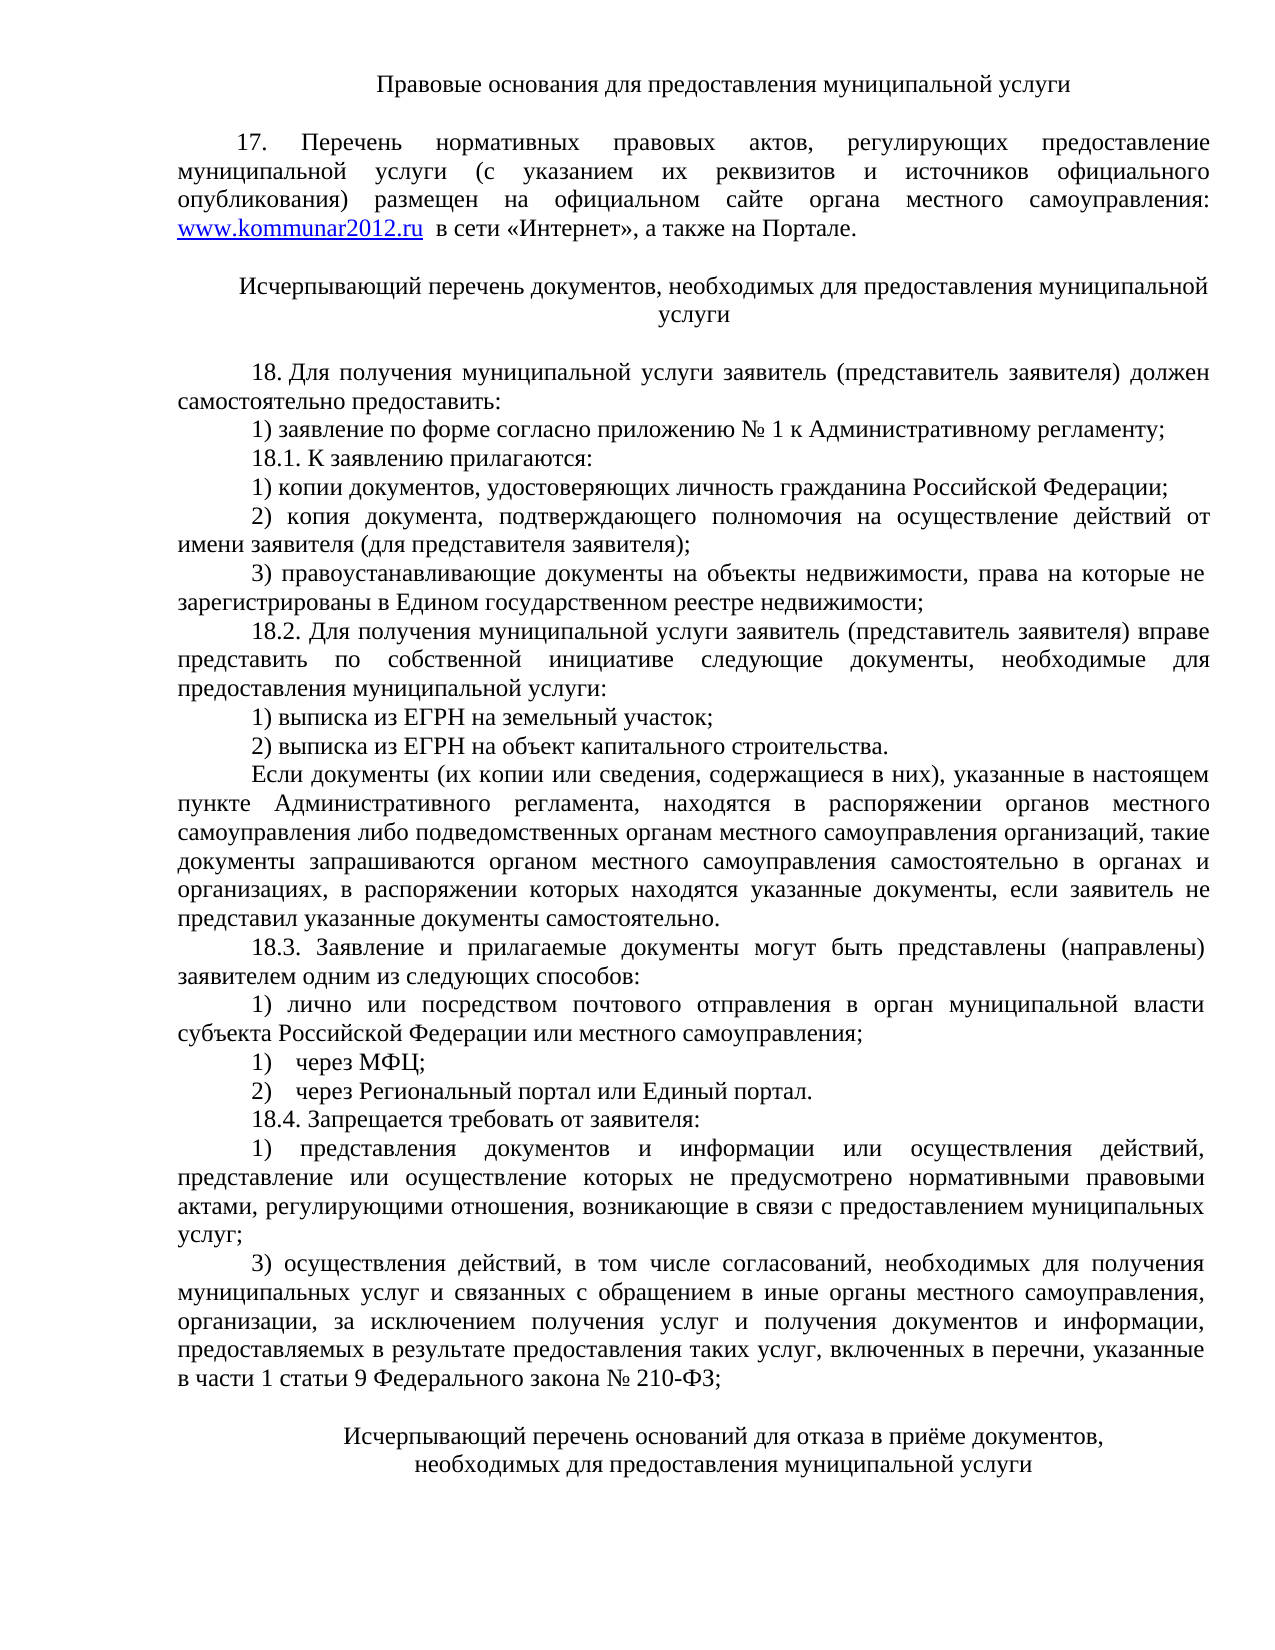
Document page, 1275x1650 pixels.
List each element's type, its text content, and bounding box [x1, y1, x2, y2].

text 18.3. Заявление и прилагаемые документы могут быть представлены (направлены) заявителем одним из следующих способов: [177, 932, 1206, 989]
text 18. Для получения муниципальной услуги заявитель (представитель заявителя) должен самостоятельно предоставить: [177, 357, 1211, 414]
text 18.2. Для получения муниципальной услуги заявитель (представитель заявителя) вправе представить по собственной инициативе следующие документы, необходимые для предоставления муниципальной услуги: [177, 616, 1211, 702]
text 1) копии документов, удостоверяющих личность гражданина Российской Федерации; [177, 472, 1211, 501]
text Если документы (их копии или сведения, содержащиеся в них), указанные в настоящем пункте Административного регламента, находятся в распоряжении органов местного самоуправления либо подведомственных органам местного самоуправления организаций, такие документы запрашиваются органом местного самоуправления самостоятельно в органах и организациях, в распоряжении которых находятся указанные документы, если заявитель не представил указанные документы самостоятельно. [177, 759, 1211, 932]
text необходимых для предоставления муниципальной услуги [177, 1449, 1211, 1478]
text 3) правоустанавливающие документы на объекты недвижимости, права на которые не зарегистрированы в Едином государственном реестре недвижимости; [177, 558, 1206, 616]
text 18.4. Запрещается требовать от заявителя: [177, 1104, 1206, 1133]
text 18.1. К заявлению прилагаются: [177, 443, 1206, 472]
text 1) лично или посредством почтового отправления в орган муниципальной власти субъекта Российской Федерации или местного самоуправления; [177, 989, 1206, 1047]
text 2) копия документа, подтверждающего полномочия на осуществление действий от имени заявителя (для представителя заявителя); [177, 501, 1211, 558]
text Правовые основания для предоставления муниципальной услуги [177, 69, 1211, 98]
text 1) представления документов и информации или осуществления действий, представление или осуществление которых не предусмотрено нормативными правовыми актами, регулирующими отношения, возникающие в связи с предоставлением муниципальных услуг; [177, 1133, 1206, 1248]
text 3) осуществления действий, в том числе согласований, необходимых для получения муниципальных услуг и связанных с обращением в иные органы местного самоуправления, организации, за исключением получения услуг и получения документов и информации, предоставляемых в результате предоставления таких услуг, включенных в перечни, указанные в части 1 статьи 9 Федерального закона № 210-ФЗ; [177, 1248, 1206, 1392]
text Исчерпывающий перечень документов, необходимых для предоставления муниципальной услуги [177, 271, 1211, 328]
text Исчерпывающий перечень оснований для отказа в приёме документов, [177, 1421, 1211, 1449]
text 1) заявление по форме согласно приложению № 1 к Административному регламенту; [177, 414, 1211, 443]
list через МФЦ; [177, 1047, 1206, 1076]
text 2) выписка из ЕГРН на объект капитального строительства. [177, 731, 1211, 759]
text 17. Перечень нормативных правовых актов, регулирующих предоставление муниципальной услуги (с указанием их реквизитов и источников официального опубликования) размещен на официальном сайте органа местного самоуправления: www.kommunar2012.ru в сети «Интернет», а также на Портале. [177, 127, 1211, 242]
text 1) выписка из ЕГРН на земельный участок; [177, 702, 1211, 731]
list через Региональный портал или Единый портал. [177, 1076, 1206, 1104]
